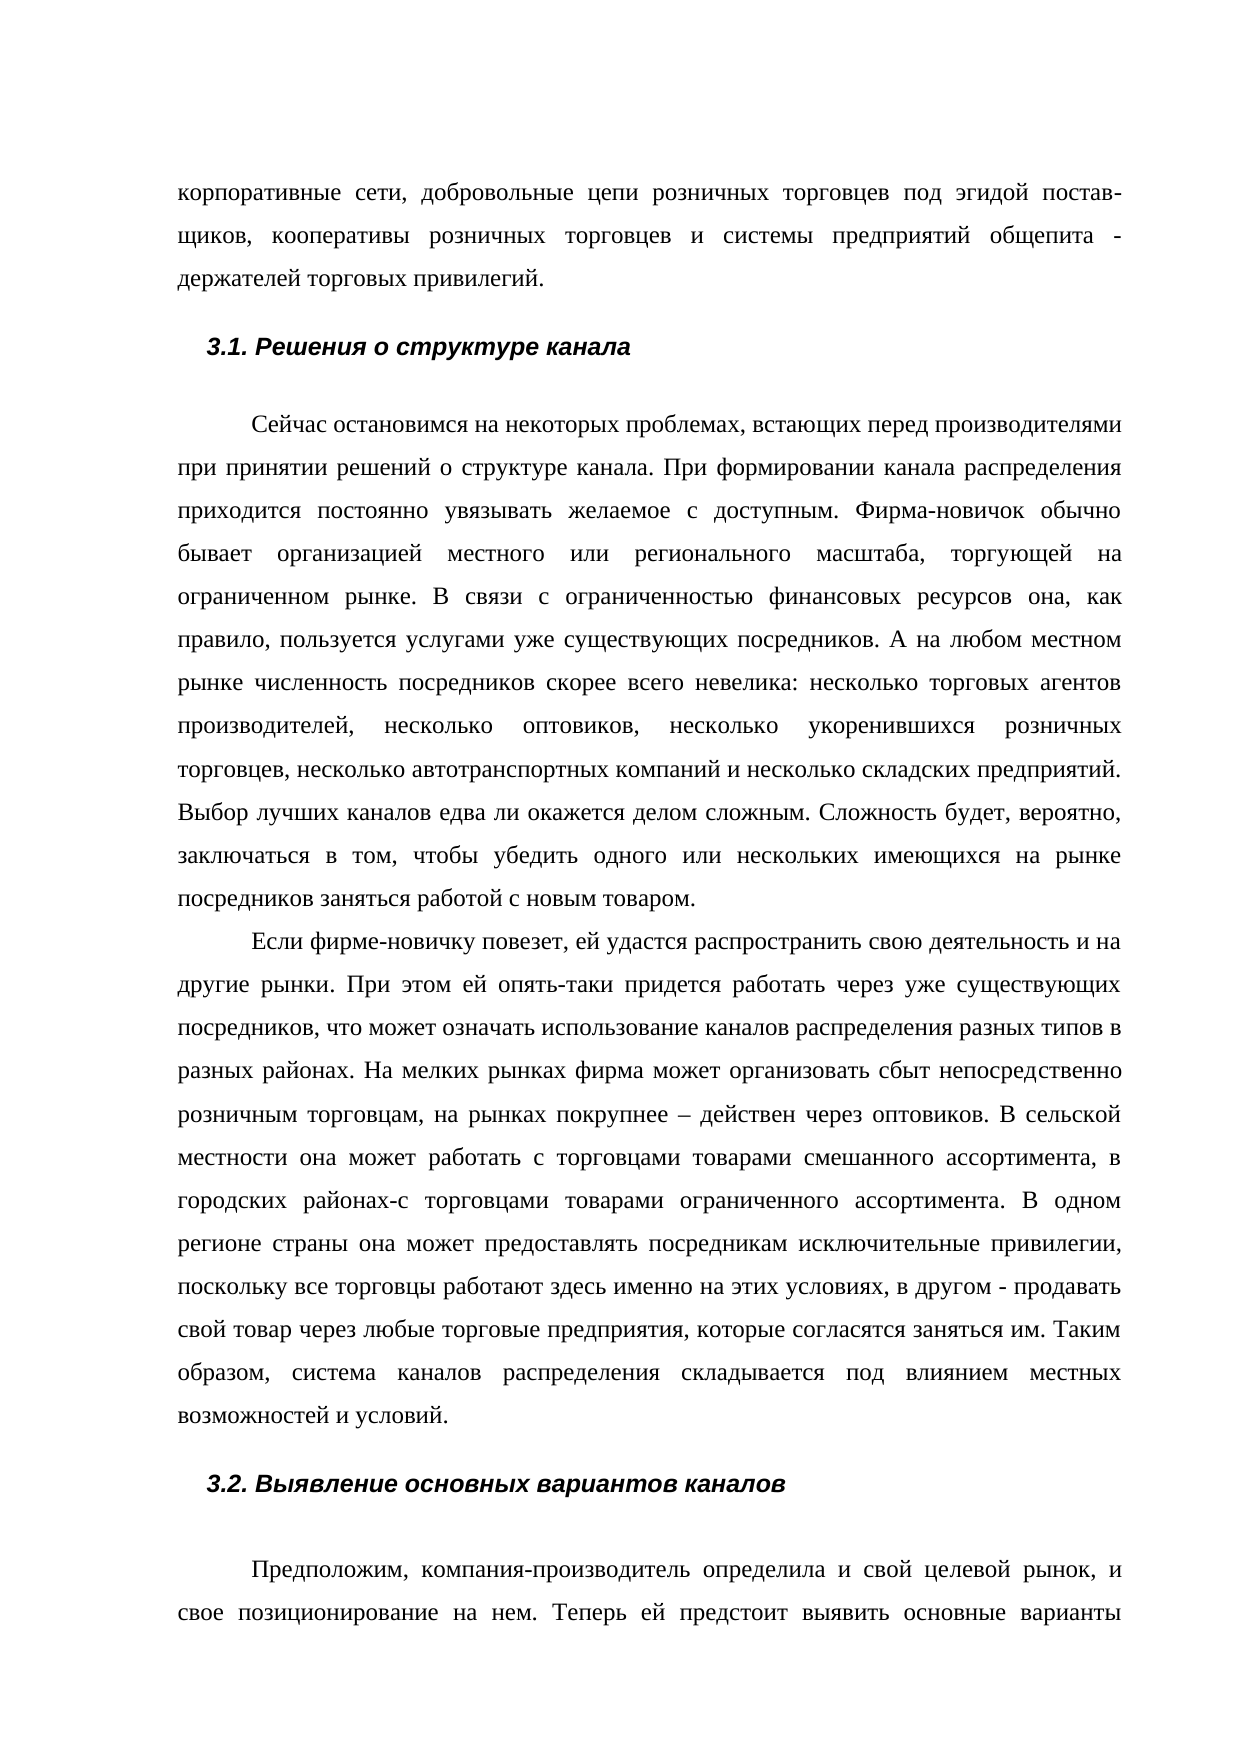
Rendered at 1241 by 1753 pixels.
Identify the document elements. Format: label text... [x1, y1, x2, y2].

text Если фирме-новичку повезет, ей удастся распространить свою деятельность и на другие рынки. При этом ей опять-таки придется работать через уже существующих посредников, что может означать использование каналов распределения разных типов в разных районах. На мелких рынках фирма может организовать сбыт непосредственно розничным торговцам, на рынках покрупнее – действен через оптовиков. В сельской местности она может работать с торговцами товарами смешанного ассортимента, в городских районах-с торговцами товарами ограниченного ассортимента. В одном регионе страны она может предоставлять посредникам исключительные привилегии, поскольку все торговцы работают здесь именно на этих условиях, в другом - продавать свой товар через любые торговые предприятия, которые согласятся заняться им. Таким образом, система каналов распределения складывается под влиянием местных возможностей и условий. [177, 926, 1122, 1429]
subtitle 3.2. Выявление основных вариантов каналов [177, 1469, 1122, 1497]
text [177, 177, 1122, 292]
subtitle 3.1. Решения о структуре канала [177, 332, 1122, 360]
text Сейчас остановимся на некоторых проблемах, встающих перед производителями при принятии решений о структуре канала. При формировании канала распределения приходится постоянно увязывать желаемое с доступным. Фирма-новичок обычно бывает организацией местного или регионального масштаба, торгующей на ограниченном рынке. В связи с ограниченностью финансовых ресурсов она, как правило, пользуется услугами уже существующих посредников. А на любом местном рынке численность посредников скорее всего невелика: несколько торговых агентов производителей, несколько оптовиков, несколько укоренившихся розничных торговцев, несколько автотранспортных компаний и несколько складских предприятий. Выбор лучших каналов едва ли окажется делом сложным. Сложность будет, вероятно, заключаться в том, чтобы убедить одного или нескольких имеющихся на рынке посредников заняться работой с новым товаром. [177, 409, 1122, 912]
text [177, 1554, 1122, 1626]
